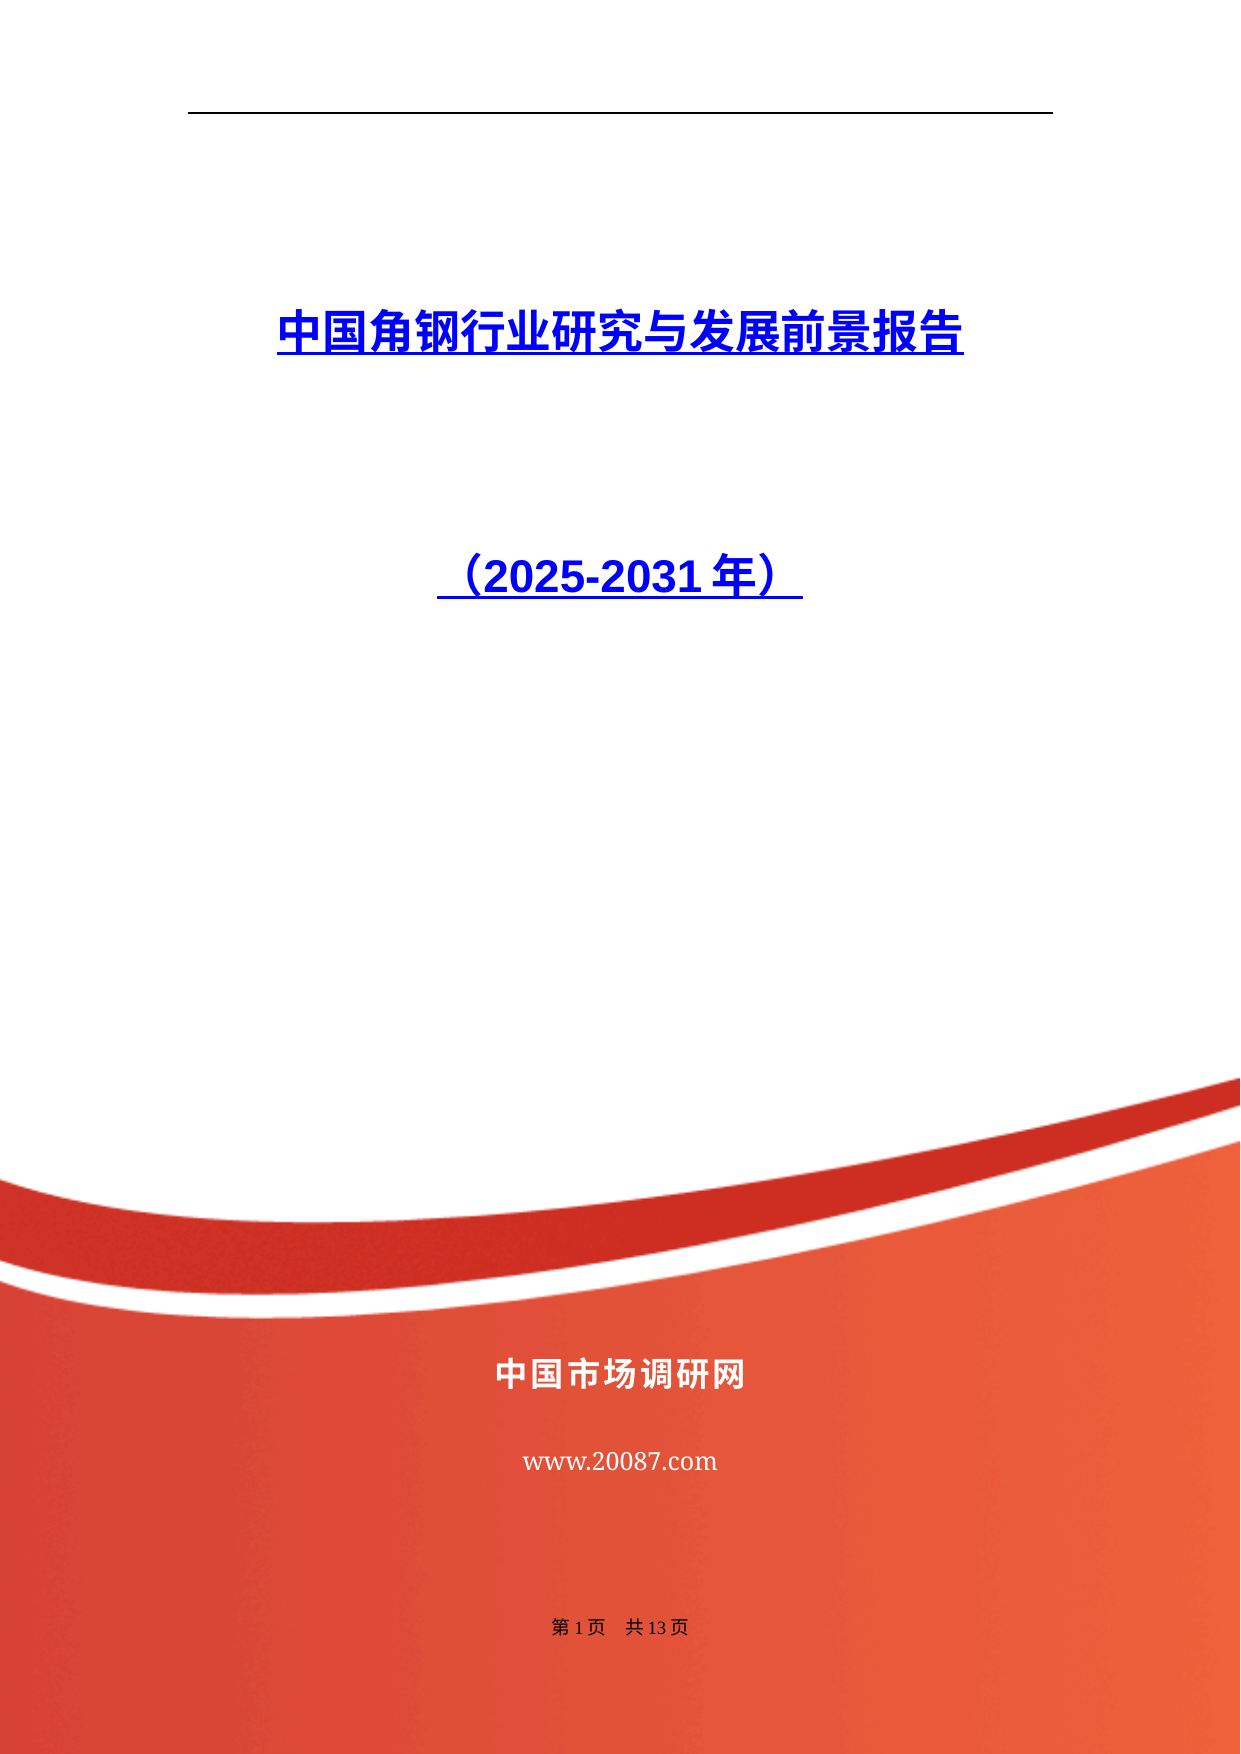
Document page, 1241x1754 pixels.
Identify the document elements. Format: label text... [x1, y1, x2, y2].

subtitle 中国市场调研网 [187, 1339, 1053, 1404]
picture [0, 1006, 1241, 1754]
table_header 中国角钢行业研究与发展前景报告（2025-2031年） [188, 207, 1053, 773]
text www.20087.com [187, 1428, 1053, 1493]
